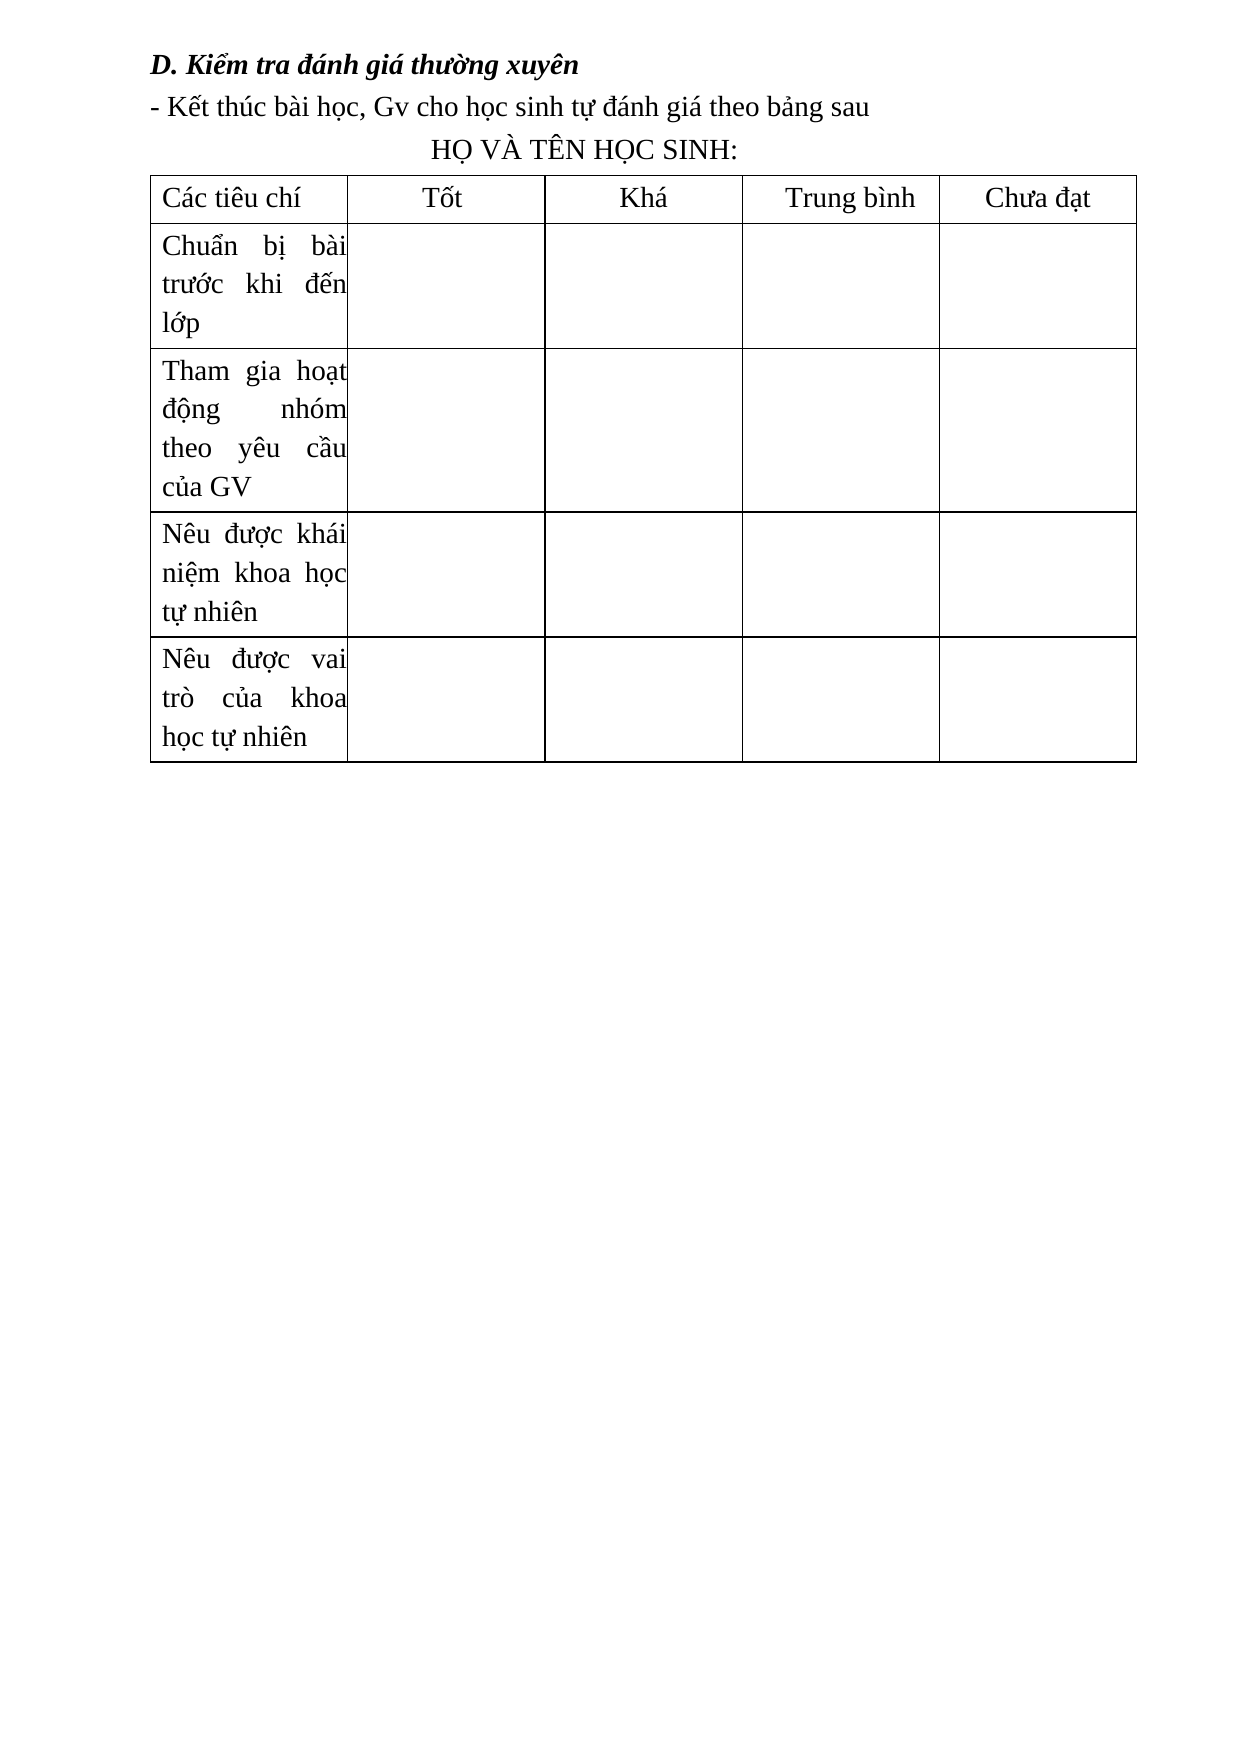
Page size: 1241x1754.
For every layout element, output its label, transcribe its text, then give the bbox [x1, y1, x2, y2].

table_cell Nêu được vai trò của khoa học tự nhiên [151, 638, 347, 761]
table_cell [546, 349, 742, 511]
table_cell [348, 224, 544, 348]
table_cell Chuẩn bị bài trước khi đến lớp [151, 224, 347, 348]
table_cell [940, 638, 1136, 761]
table_cell [348, 513, 544, 636]
table_cell [743, 513, 939, 636]
table_cell Nêu được khái niệm khoa học tự nhiên [151, 513, 347, 636]
table_cell [743, 349, 939, 511]
table_cell [546, 513, 742, 636]
text - Kết thúc bài học, Gv cho học sinh tự đánh giá theo bảng sau [150, 89, 1019, 123]
table_cell [940, 513, 1136, 636]
table_cell [743, 224, 939, 348]
text HỌ VÀ TÊN HỌC SINH: [150, 132, 1019, 166]
text D. Kiểm tra đánh giá thường xuyên [150, 47, 1019, 80]
table_cell [546, 638, 742, 761]
table_header Trung bình [743, 176, 939, 223]
table_header Khá [546, 176, 742, 223]
table_header Các tiêu chí [151, 176, 347, 223]
table_header Tốt [348, 176, 544, 223]
table_cell [940, 224, 1136, 348]
table_cell [546, 224, 742, 348]
table_header Chưa đạt [940, 176, 1136, 223]
table_cell [348, 349, 544, 511]
table_cell [940, 349, 1136, 511]
table_cell [743, 638, 939, 761]
table_cell [348, 638, 544, 761]
table_cell Tham gia hoạt động nhóm theo yêu cầu của GV [151, 349, 347, 511]
